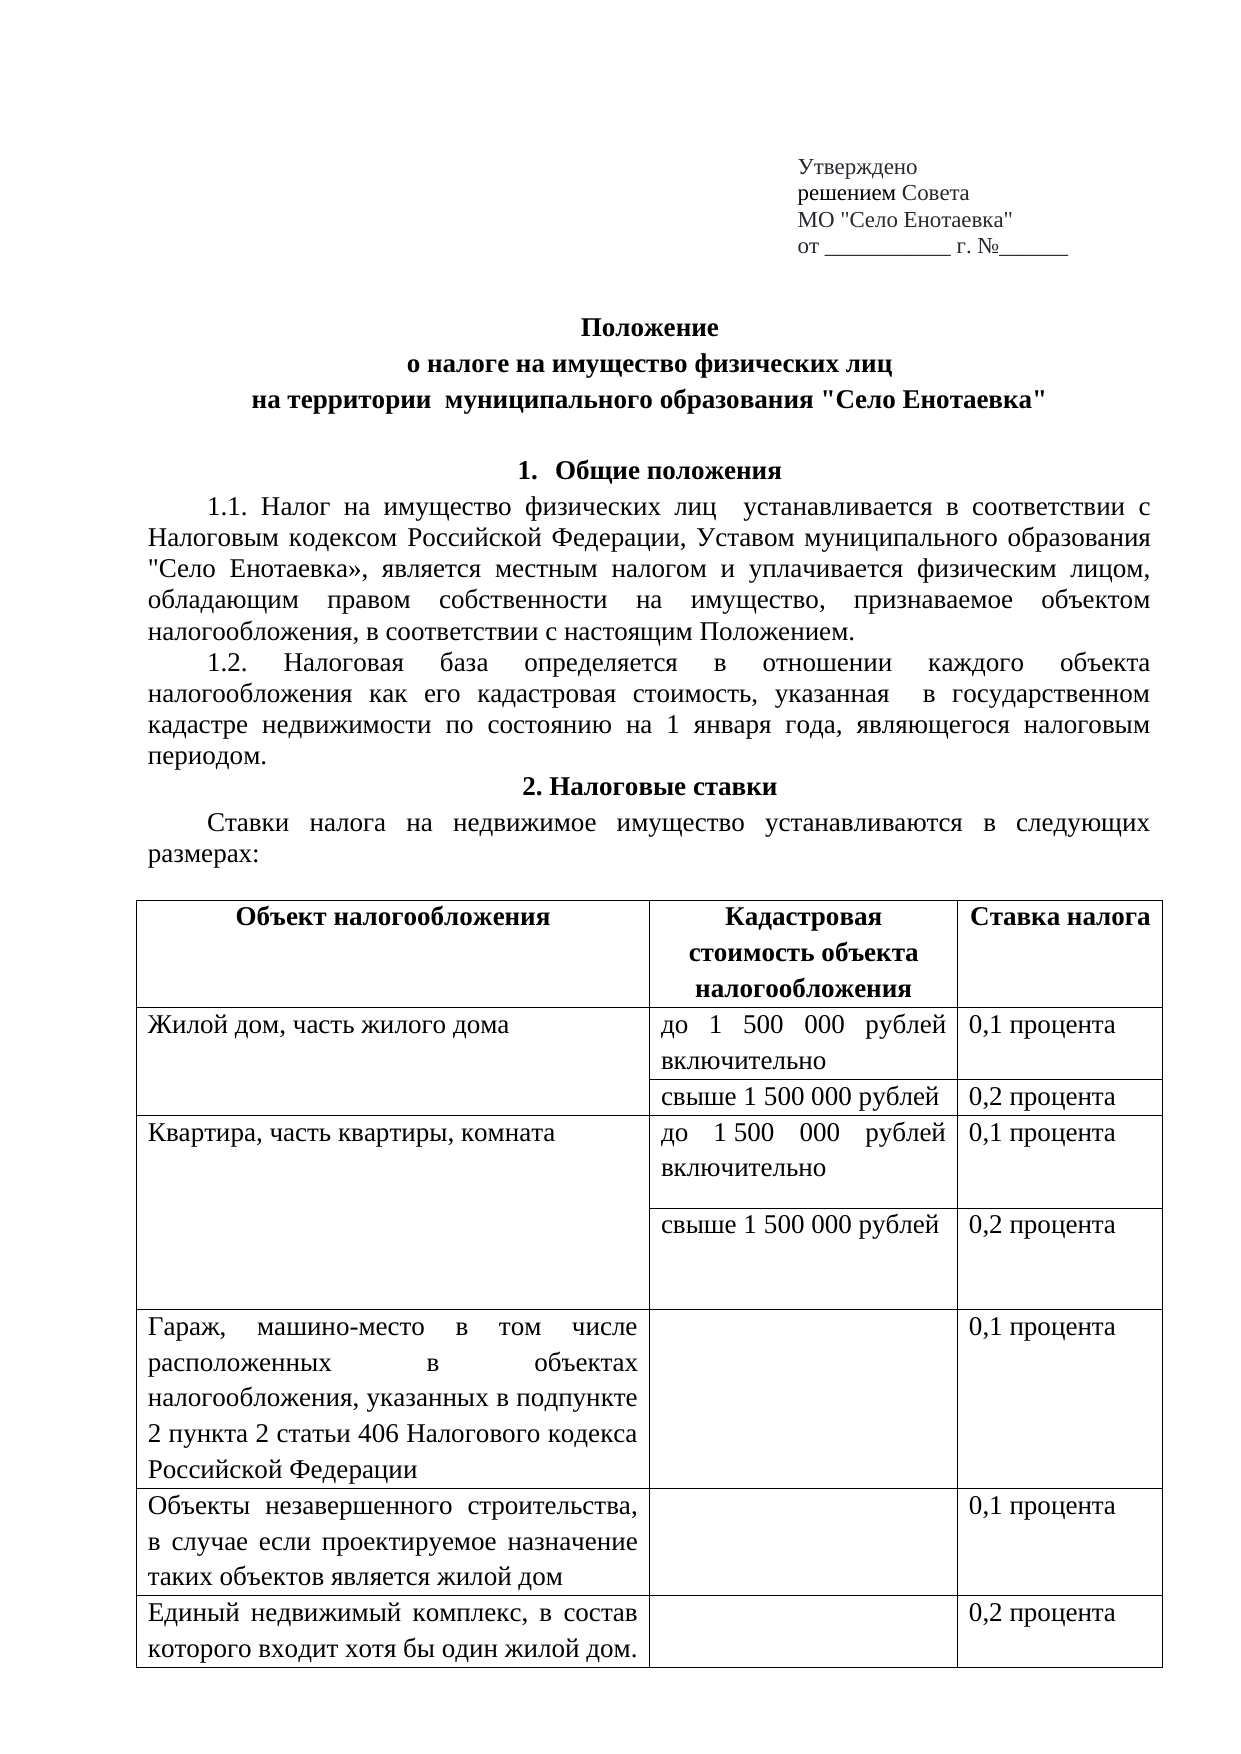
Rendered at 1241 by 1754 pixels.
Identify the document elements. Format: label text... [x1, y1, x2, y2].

text Ставки налога на недвижимое имущество устанавливаются в следующих размерах: [148, 806, 1152, 868]
table_header Ставка налога [958, 901, 1162, 1007]
text Положение о налоге на имущество физических лиц [148, 311, 1152, 378]
text 1.2. Налоговая база определяется в отношении каждого объекта налогообложения как его кадастровая стоимость, указанная в государственном кадастре недвижимости по состоянию на 1 января года, являющегося налоговым периодом. [148, 646, 1152, 770]
table_cell свыше 1 500 000 рублей [650, 1080, 957, 1115]
text Утверждено [797, 153, 1152, 179]
text 1.1. Налог на имущество физических лиц устанавливается в соответствии с Налоговым кодексом Российской Федерации, Уставом муниципального образования "Село Енотаевка», является местным налогом и уплачивается физическим лицом, обладающим правом собственности на имущество, признаваемое объектом налогообложения, в соответствии с настоящим Положением. [148, 490, 1152, 646]
table_cell 0,2 процента [958, 1596, 1162, 1667]
table_cell Объекты незавершенного строительства, в случае если проектируемое назначение таких объектов является жилой дом [137, 1489, 649, 1595]
table_cell Квартира, часть квартиры, комната [137, 1116, 649, 1309]
text от ___________ г. №______ [797, 232, 1152, 258]
table_cell Жилой дом, часть жилого дома [137, 1008, 649, 1115]
text решением Совета [797, 179, 1152, 206]
table_cell 0,1 процента [958, 1310, 1162, 1488]
table_cell свыше 1 500 000 рублей [650, 1209, 957, 1309]
table_cell [650, 1489, 957, 1595]
text на территории муниципального образования "Село Енотаевка" [148, 383, 1152, 414]
table_cell 0,1 процента [958, 1116, 1162, 1207]
table_header Кадастровая стоимость объекта налогообложения [650, 901, 957, 1007]
table_cell [650, 1596, 957, 1667]
table_cell Гараж, машино-место в том числе расположенных в объектах налогообложения, указанных в подпункте 2 пункта 2 статьи 406 Налогового кодекса Российской Федерации [137, 1310, 649, 1488]
table_cell до 1 500 000 рублей включительно [650, 1116, 957, 1207]
table_cell до 1 500 000 рублей включительно [650, 1008, 957, 1079]
table_cell [650, 1310, 957, 1488]
text МО "Село Енотаевка" [797, 206, 1152, 232]
table_cell Единый недвижимый комплекс, в состав которого входит хотя бы один жилой дом. [137, 1596, 649, 1667]
table_cell 0,1 процента [958, 1008, 1162, 1079]
table_cell 0,1 процента [958, 1489, 1162, 1595]
table_header Объект налогообложения [137, 901, 649, 1007]
text 2. Налоговые ставки [148, 770, 1152, 801]
table_cell 0,2 процента [958, 1080, 1162, 1115]
list Общие положения [148, 454, 1152, 485]
table_cell 0,2 процента [958, 1209, 1162, 1309]
